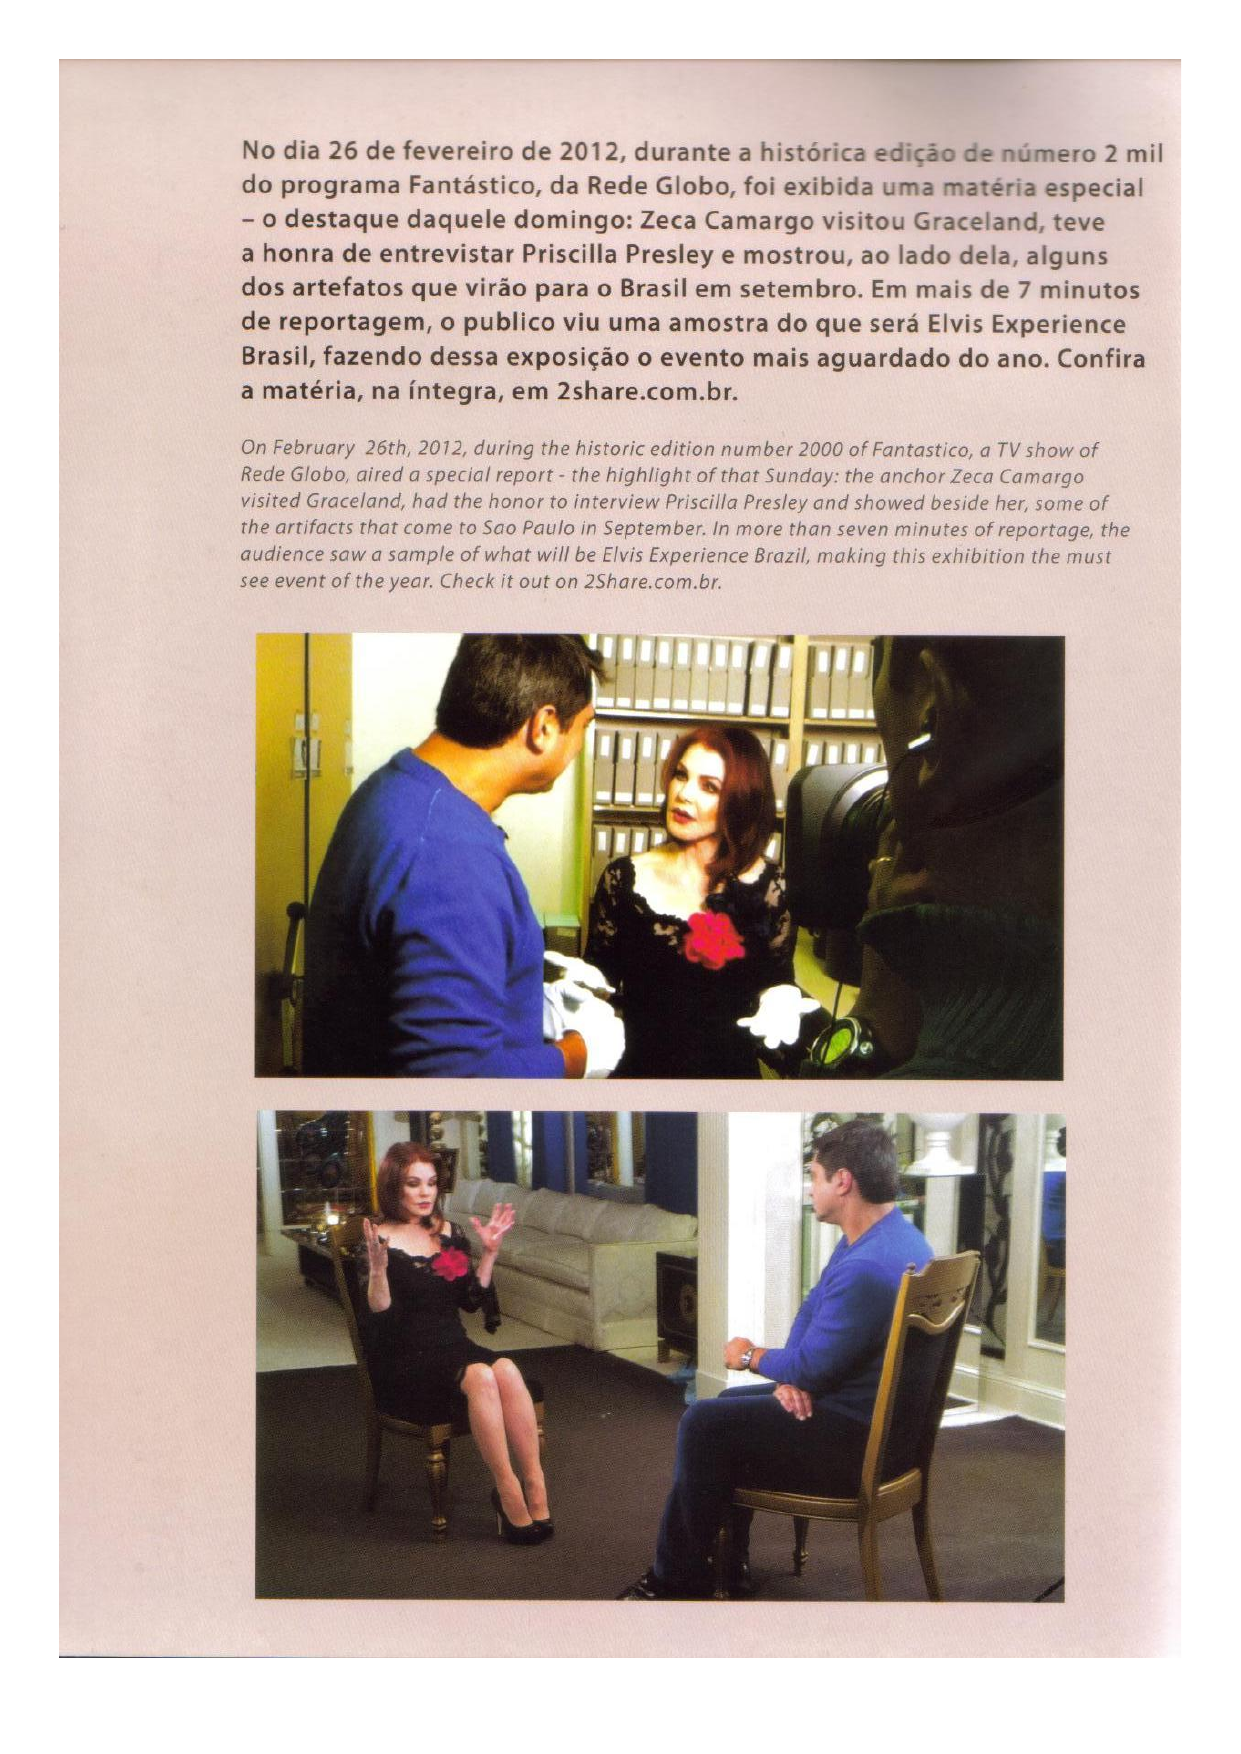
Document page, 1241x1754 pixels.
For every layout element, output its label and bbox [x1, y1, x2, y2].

picture [59, 59, 1182, 1658]
